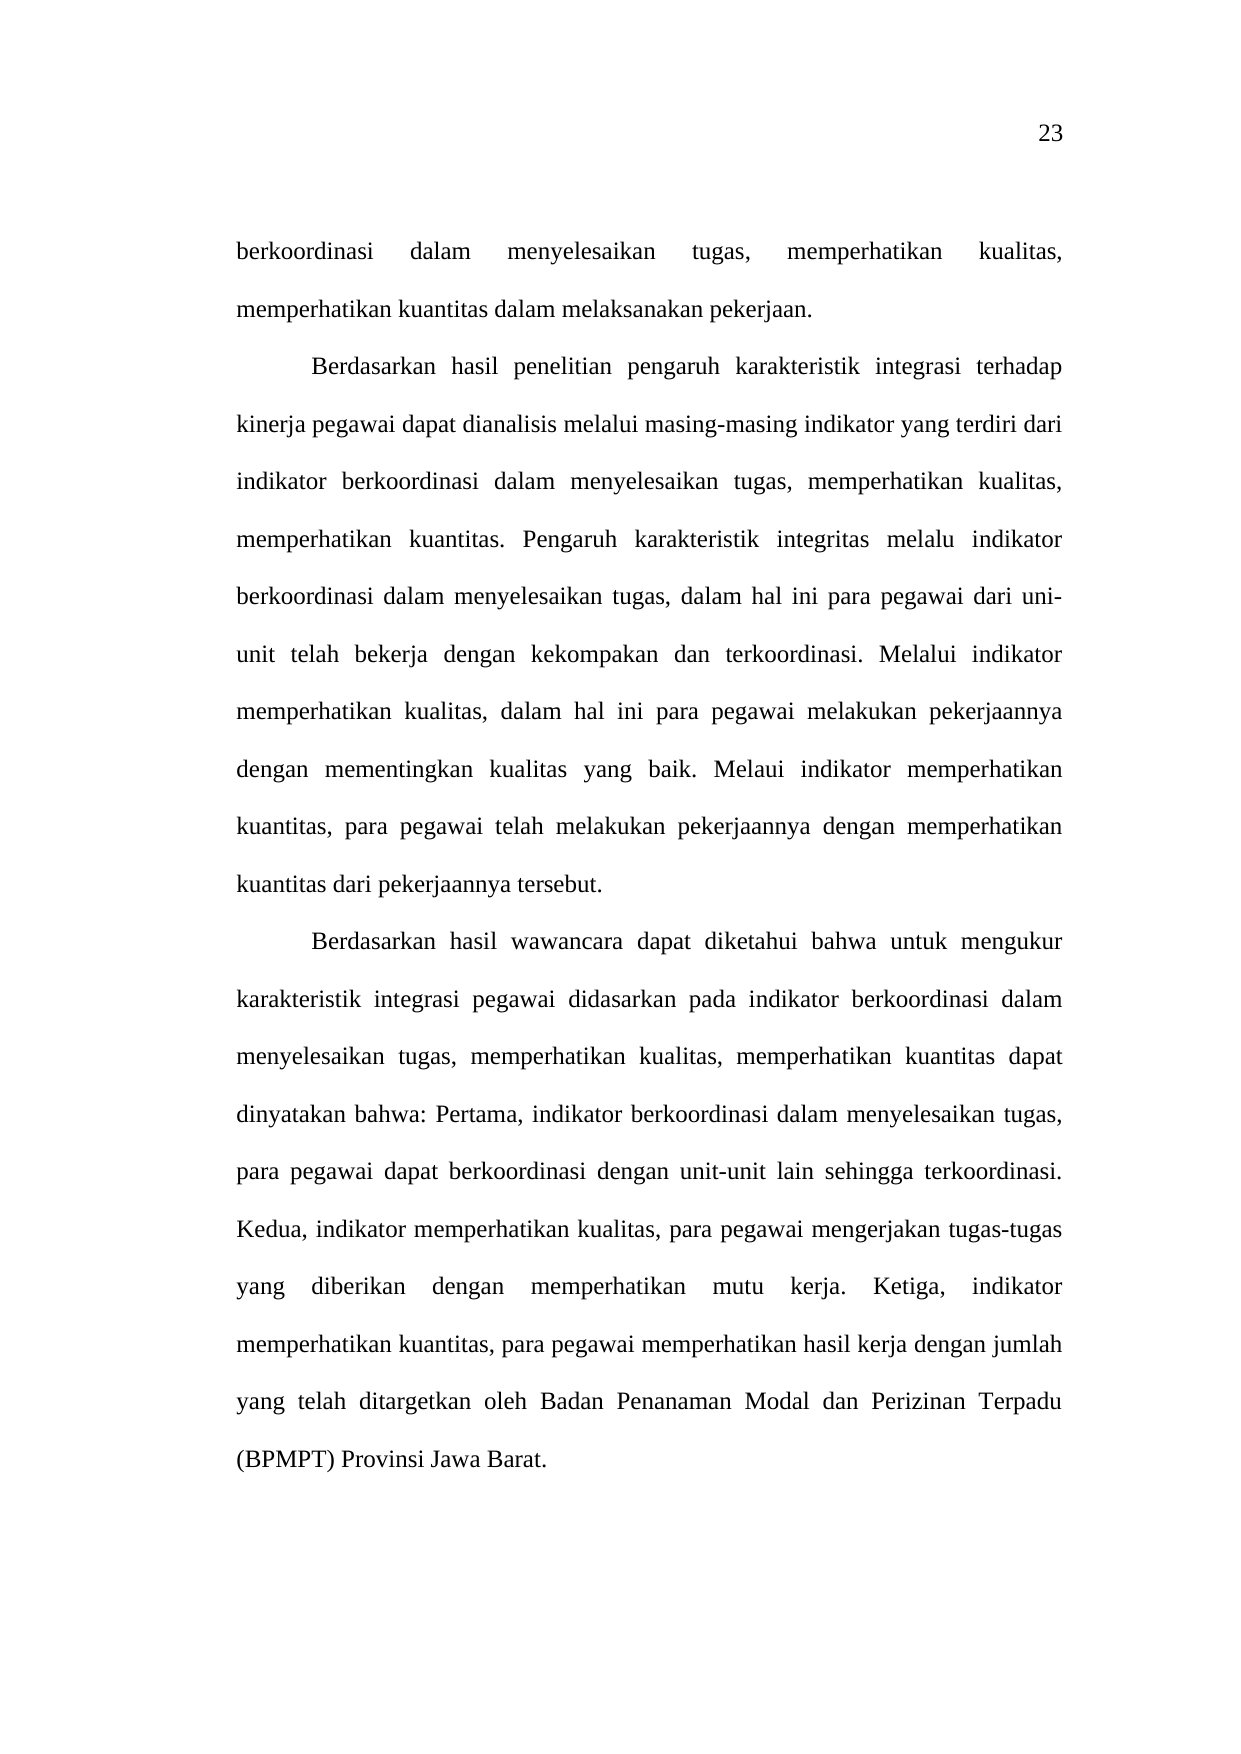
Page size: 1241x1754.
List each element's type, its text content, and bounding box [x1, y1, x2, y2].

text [236, 236, 1063, 322]
text Berdasarkan hasil penelitian pengaruh karakteristik integrasi terhadap kinerja pegawai dapat dianalisis melalui masing-masing indikator yang terdiri dari indikator berkoordinasi dalam menyelesaikan tugas, memperhatikan kualitas, memperhatikan kuantitas. Pengaruh karakteristik integritas melalu indikator berkoordinasi dalam menyelesaikan tugas, dalam hal ini para pegawai dari uni-unit telah bekerja dengan kekompakan dan terkoordinasi. Melalui indikator memperhatikan kualitas, dalam hal ini para pegawai melakukan pekerjaannya dengan mementingkan kualitas yang baik. Melaui indikator memperhatikan kuantitas, para pegawai telah melakukan pekerjaannya dengan memperhatikan kuantitas dari pekerjaannya tersebut. [236, 351, 1063, 897]
text Berdasarkan hasil wawancara dapat diketahui bahwa untuk mengukur karakteristik integrasi pegawai didasarkan pada indikator berkoordinasi dalam menyelesaikan tugas, memperhatikan kualitas, memperhatikan kuantitas dapat dinyatakan bahwa: Pertama, indikator berkoordinasi dalam menyelesaikan tugas, para pegawai dapat berkoordinasi dengan unit-unit lain sehingga terkoordinasi. Kedua, indikator memperhatikan kualitas, para pegawai mengerjakan tugas-tugas yang diberikan dengan memperhatikan mutu kerja. Ketiga, indikator memperhatikan kuantitas, para pegawai memperhatikan hasil kerja dengan jumlah yang telah ditargetkan oleh Badan Penanaman Modal dan Perizinan Terpadu (BPMPT) Provinsi Jawa Barat. [236, 926, 1063, 1472]
